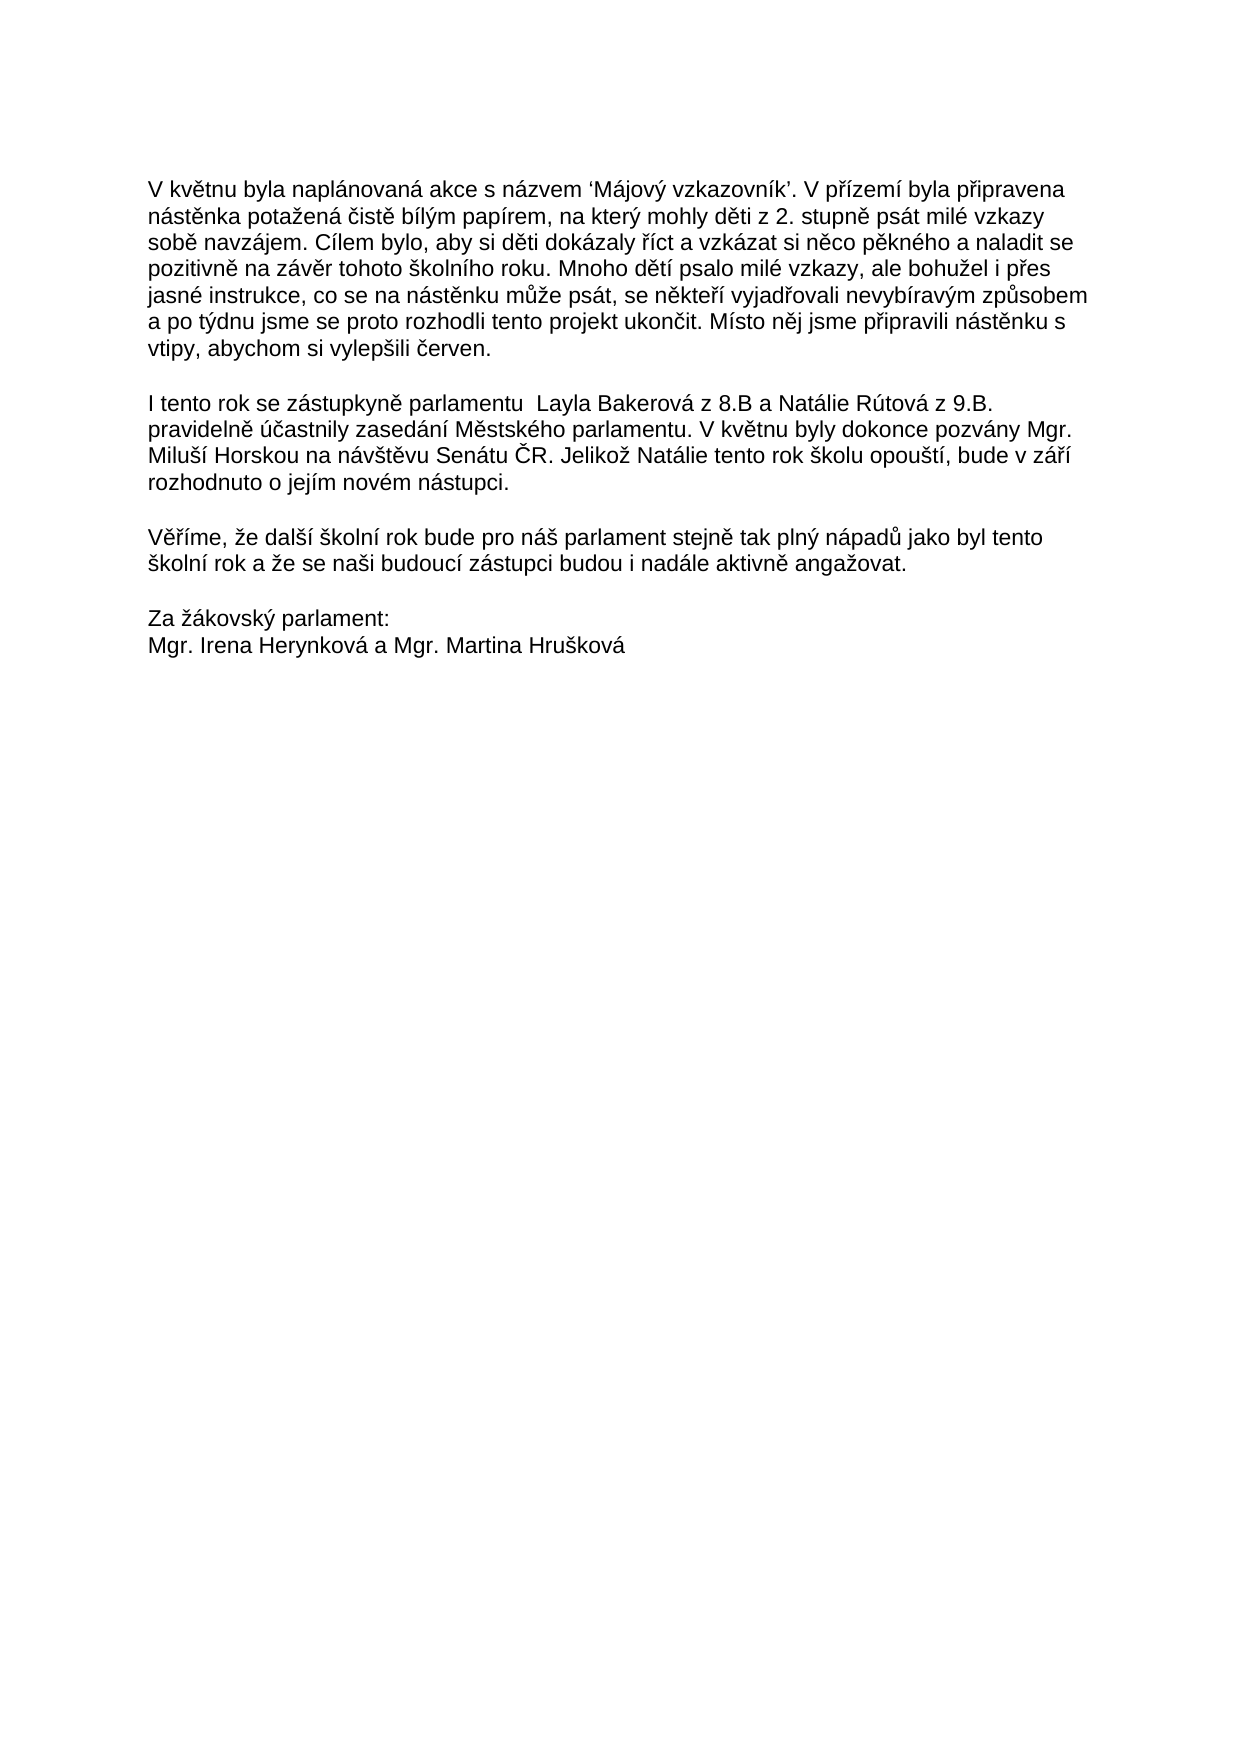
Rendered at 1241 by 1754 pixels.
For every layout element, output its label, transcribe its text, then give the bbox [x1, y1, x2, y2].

text Za žákovský parlament: [148, 605, 1093, 632]
text Věříme, že další školní rok bude pro náš parlament stejně tak plný nápadů jako byl tento školní rok a že se naši budoucí zástupci budou i nadále aktivně angažovat. [148, 524, 1093, 576]
text V květnu byla naplánovaná akce s názvem ‘Májový vzkazovník’. V přízemí byla připravena nástěnka potažená čistě bílým papírem, na který mohly děti z 2. stupně psát milé vzkazy sobě navzájem. Cílem bylo, aby si děti dokázaly říct a vzkázat si něco pěkného a naladit se pozitivně na závěr tohoto školního roku. Mnoho dětí psalo milé vzkazy, ale bohužel i přes jasné instrukce, co se na nástěnku může psát, se někteří vyjadřovali nevybíravým způsobem a po týdnu jsme se proto rozhodli tento projekt ukončit. Místo něj jsme připravili nástěnku s vtipy, abychom si vylepšili červen. [148, 176, 1093, 361]
text Mgr. Irena Herynková a Mgr. Martina Hrušková [148, 632, 1093, 658]
text I tento rok se zástupkyně parlamentu Layla Bakerová z 8.B a Natálie Rútová z 9.B. pravidelně účastnily zasedání Městského parlamentu. V květnu byly dokonce pozvány Mgr. Miluší Horskou na návštěvu Senátu ČR. Jelikož Natálie tento rok školu opouští, bude v září rozhodnuto o jejím novém nástupci. [148, 389, 1093, 495]
